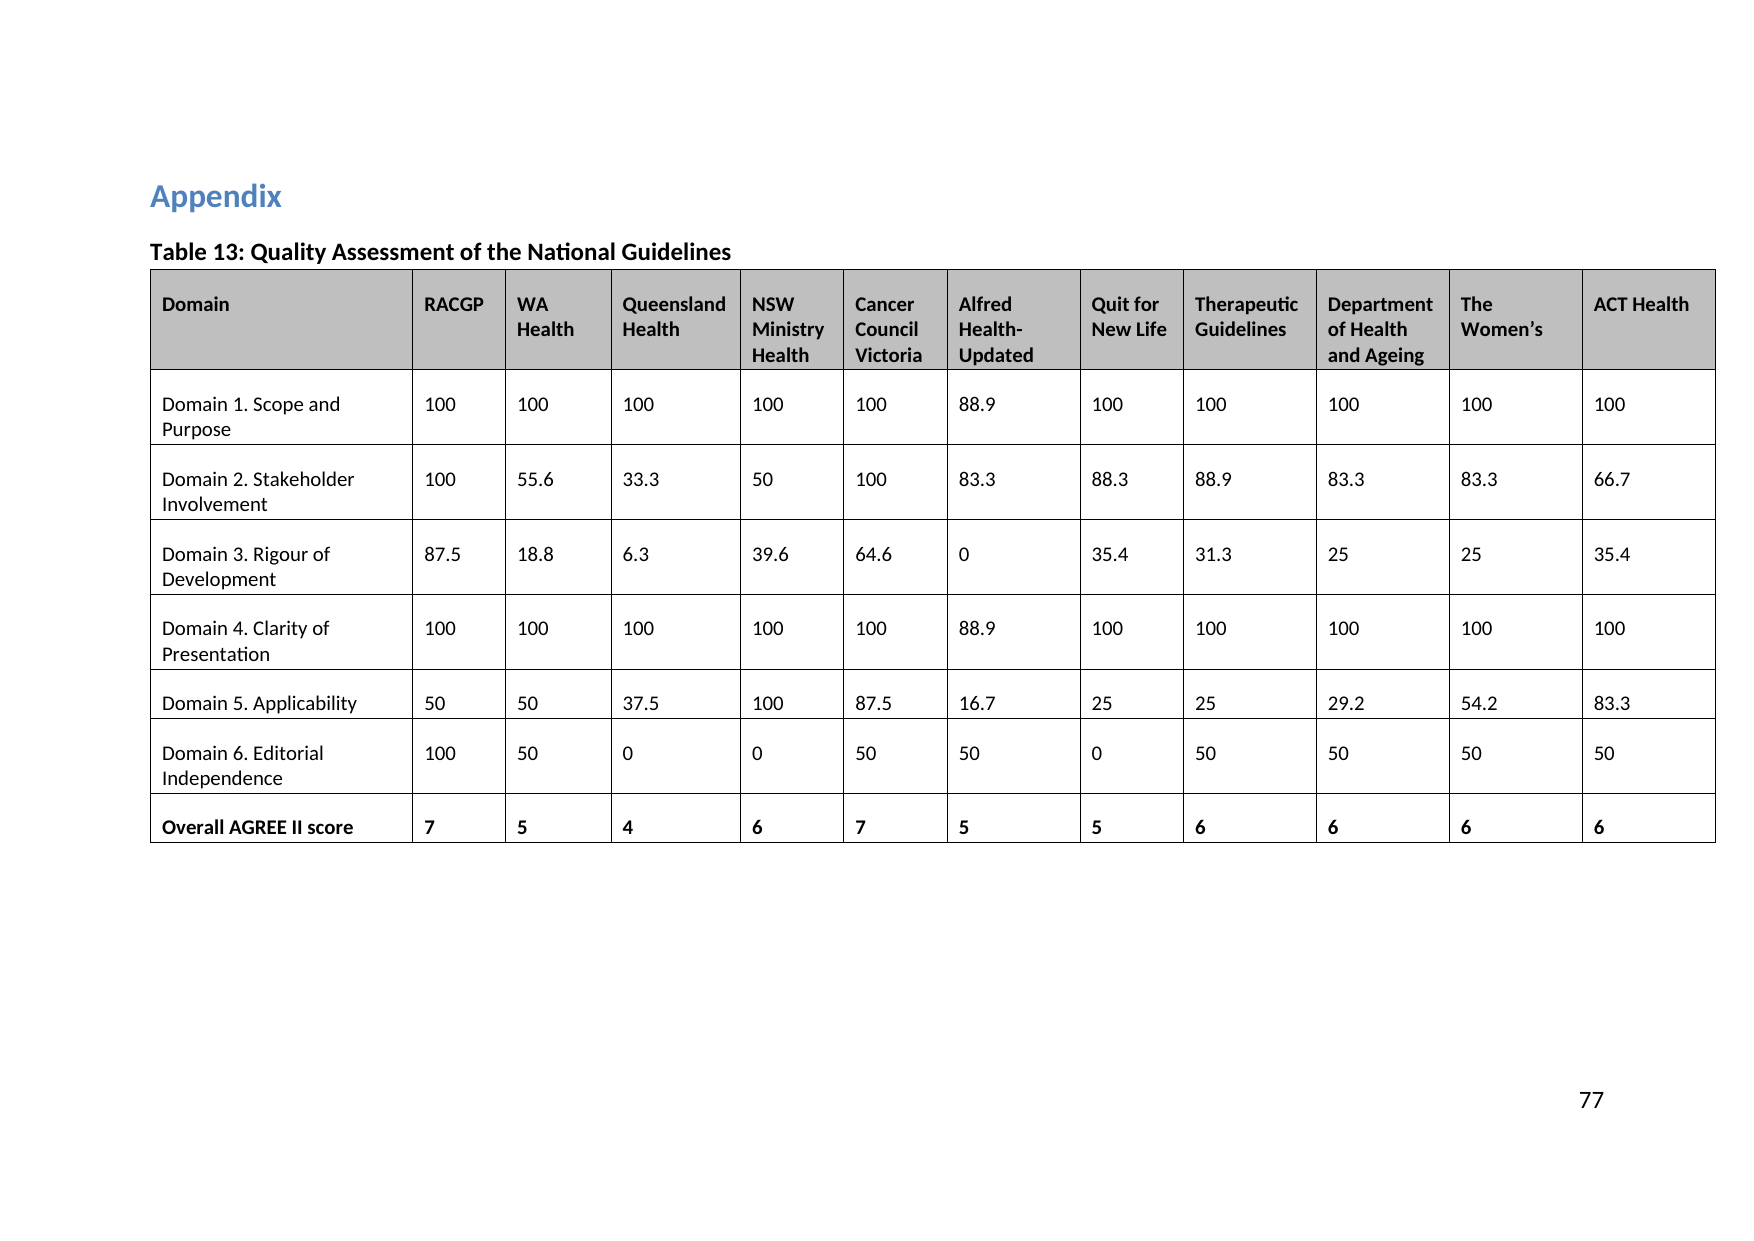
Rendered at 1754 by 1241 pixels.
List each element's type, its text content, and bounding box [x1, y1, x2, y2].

table_cell 16.7 [948, 670, 1080, 718]
table_cell 87.5 [844, 670, 947, 718]
table_cell 100 [1081, 595, 1183, 668]
table_cell 50 [506, 670, 611, 718]
table_header Cancer Council Victoria [844, 270, 947, 369]
table_cell 25 [1317, 520, 1449, 594]
table_cell 88.9 [1184, 445, 1316, 519]
table_cell 25 [1081, 670, 1183, 718]
table_cell 83.3 [1583, 670, 1715, 718]
table_cell 50 [1317, 719, 1449, 793]
table_cell 100 [413, 719, 505, 793]
table_cell 33.3 [612, 445, 740, 519]
table_cell 100 [413, 445, 505, 519]
subtitle Appendix [150, 175, 1604, 216]
table_cell Domain 2. Stakeholder Involvement [151, 445, 412, 519]
table_cell 6 [1184, 794, 1316, 842]
table_cell 35.4 [1583, 520, 1715, 594]
table_cell 100 [612, 595, 740, 668]
table_cell 50 [844, 719, 947, 793]
table_cell 100 [844, 370, 947, 444]
table_cell 66.7 [1583, 445, 1715, 519]
table_cell 6 [1317, 794, 1449, 842]
table_cell 83.3 [1317, 445, 1449, 519]
table_cell 100 [1583, 370, 1715, 444]
table_cell 50 [1184, 719, 1316, 793]
table_cell 35.4 [1081, 520, 1183, 594]
table_cell 88.3 [1081, 445, 1183, 519]
table_cell 0 [612, 719, 740, 793]
table_header Queensland Health [612, 270, 740, 369]
table_cell Domain 6. Editorial Independence [151, 719, 412, 793]
table_cell 100 [1450, 595, 1582, 668]
table_cell 18.8 [506, 520, 611, 594]
table_cell 54.2 [1450, 670, 1582, 718]
table_cell Overall AGREE II score [151, 794, 412, 842]
table_cell 0 [741, 719, 843, 793]
table_cell 100 [1450, 370, 1582, 444]
table_cell 0 [948, 520, 1080, 594]
table_cell 87.5 [413, 520, 505, 594]
table_cell 5 [506, 794, 611, 842]
table_cell 50 [1583, 719, 1715, 793]
table_cell 7 [844, 794, 947, 842]
table_cell 100 [1081, 370, 1183, 444]
table_cell 5 [948, 794, 1080, 842]
table_header Department of Health and Ageing [1317, 270, 1449, 369]
table_cell 100 [1317, 595, 1449, 668]
table_cell 7 [413, 794, 505, 842]
text Table 13: Quality Assessment of the National Guidelines [150, 237, 1604, 267]
table_header Quit for New Life [1081, 270, 1183, 369]
table_cell 88.9 [948, 370, 1080, 444]
table_header Alfred Health-Updated [948, 270, 1080, 369]
table_cell 100 [506, 595, 611, 668]
table_header ACT Health [1583, 270, 1715, 369]
table_cell 50 [506, 719, 611, 793]
table_cell 6 [1583, 794, 1715, 842]
table_header RACGP [413, 270, 505, 369]
table_header WA Health [506, 270, 611, 369]
table_cell 100 [1184, 595, 1316, 668]
table_cell 31.3 [1184, 520, 1316, 594]
table_cell 25 [1184, 670, 1316, 718]
table_header NSW Ministry Health [741, 270, 843, 369]
table_cell 100 [1583, 595, 1715, 668]
table_cell 4 [612, 794, 740, 842]
table_cell 50 [741, 445, 843, 519]
table_cell Domain 5. Applicability [151, 670, 412, 718]
table_cell 50 [1450, 719, 1582, 793]
table_cell Domain 3. Rigour of Development [151, 520, 412, 594]
table_cell 100 [844, 445, 947, 519]
table_cell 6 [741, 794, 843, 842]
table_cell 100 [1184, 370, 1316, 444]
table_cell 0 [1081, 719, 1183, 793]
table_cell 83.3 [948, 445, 1080, 519]
table_cell 100 [413, 595, 505, 668]
table_cell 5 [1081, 794, 1183, 842]
table_cell Domain 4. Clarity of Presentation [151, 595, 412, 668]
table_cell 25 [1450, 520, 1582, 594]
table_header Domain [151, 270, 412, 369]
table_cell 6 [1450, 794, 1582, 842]
table_cell 100 [741, 670, 843, 718]
table_cell 100 [413, 370, 505, 444]
table_cell 100 [612, 370, 740, 444]
table_cell 100 [1317, 370, 1449, 444]
table_cell 83.3 [1450, 445, 1582, 519]
table_cell 100 [741, 595, 843, 668]
table_cell 64.6 [844, 520, 947, 594]
table_cell 50 [413, 670, 505, 718]
table_cell 50 [948, 719, 1080, 793]
table_cell 100 [741, 370, 843, 444]
table_header The Women’s [1450, 270, 1582, 369]
table_cell Domain 1. Scope and Purpose [151, 370, 412, 444]
table_header Therapeutic Guidelines [1184, 270, 1316, 369]
table_cell 100 [844, 595, 947, 668]
table_cell 29.2 [1317, 670, 1449, 718]
table_cell 55.6 [506, 445, 611, 519]
table_cell 100 [506, 370, 611, 444]
table_cell 88.9 [948, 595, 1080, 668]
table_cell 6.3 [612, 520, 740, 594]
table_cell 39.6 [741, 520, 843, 594]
table_cell 37.5 [612, 670, 740, 718]
